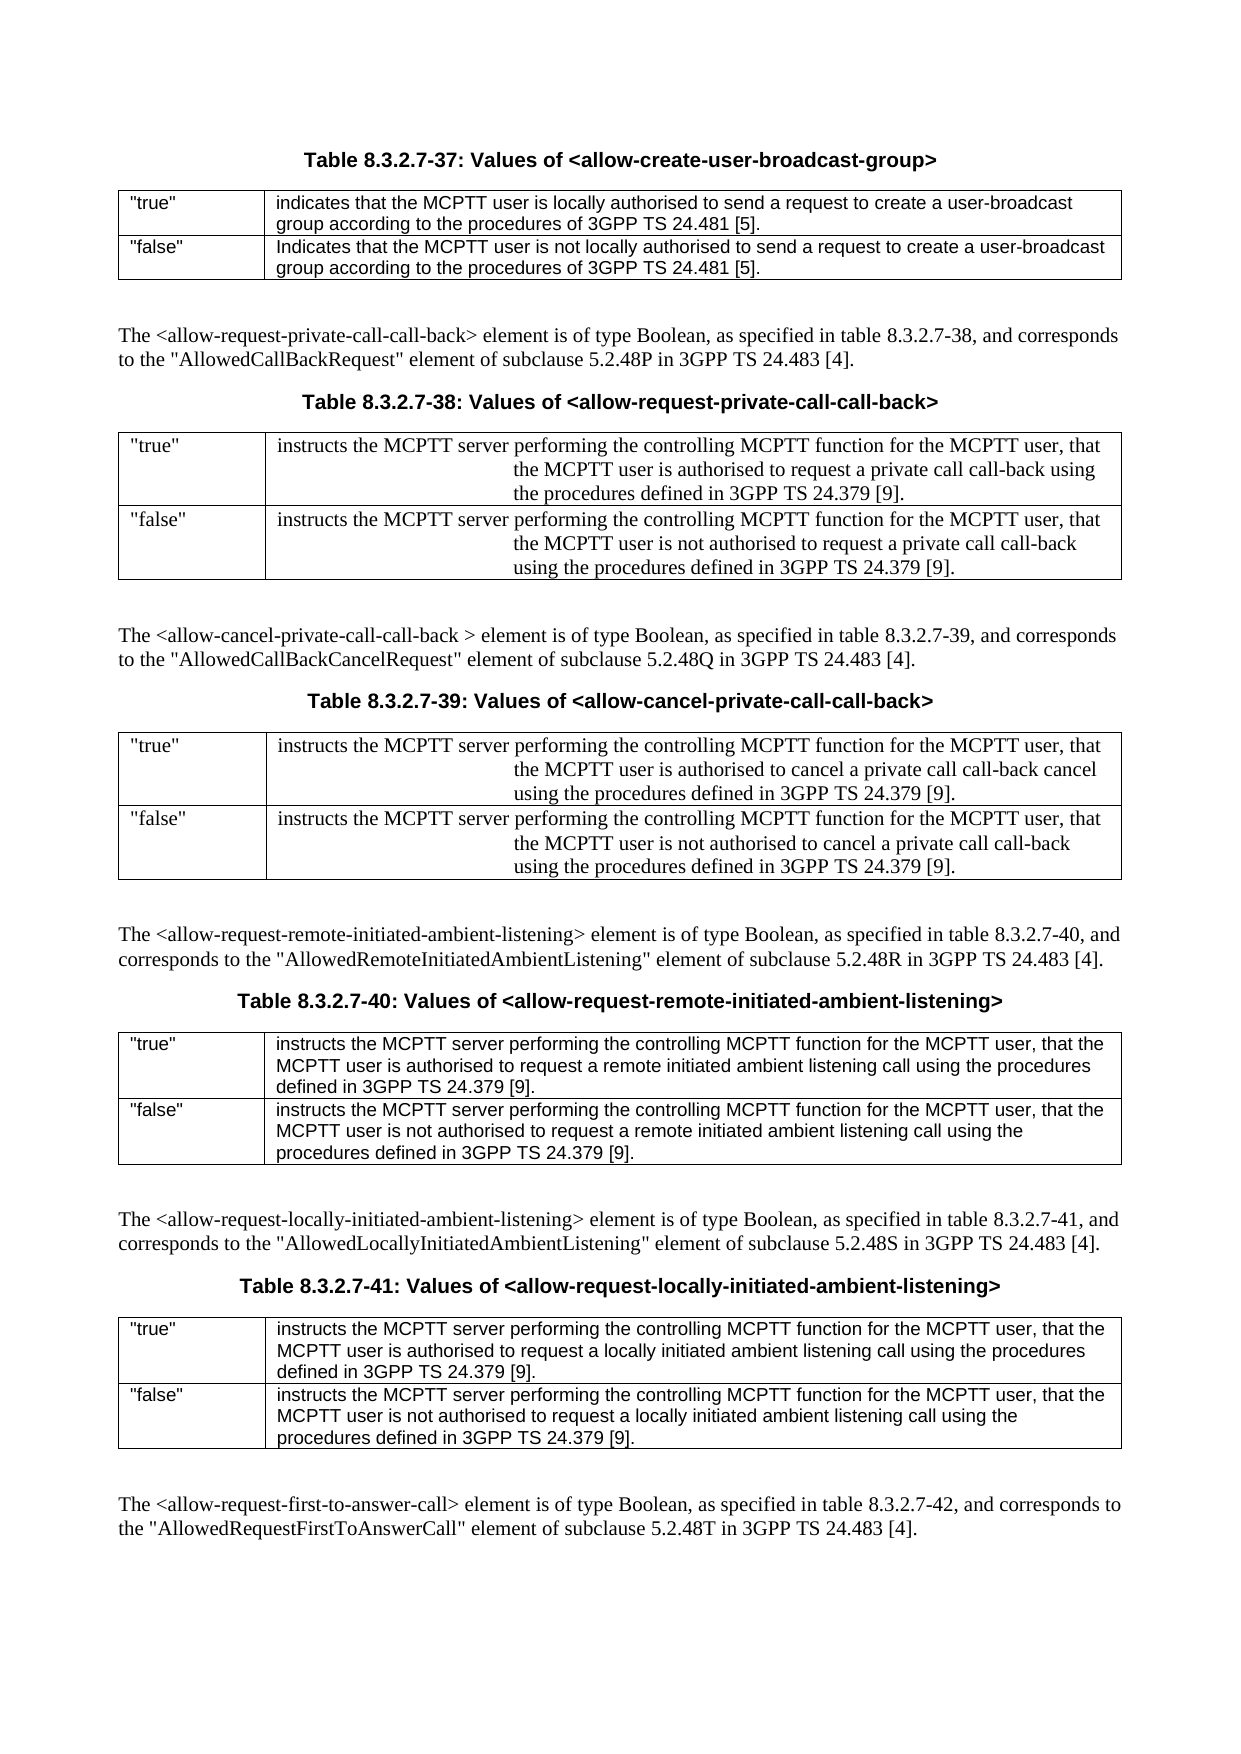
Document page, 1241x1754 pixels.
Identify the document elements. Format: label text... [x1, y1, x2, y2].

table_header "true" [119, 1033, 264, 1098]
table_header "true" [119, 1318, 265, 1383]
table_header "true" [119, 191, 264, 234]
text The <allow-cancel-private-call-call-back > element is of type Boolean, as specified in table 8.3.2.7-39, and corresponds to the "AllowedCallBackCancelRequest" element of subclause 5.2.48Q in 3GPP TS 24.483 [4]. [118, 622, 1122, 671]
table_cell "false" [119, 1099, 264, 1163]
table_cell instructs the MCPTT server performing the controlling MCPTT function for the MCPTT user, that the MCPTT user is not authorised to request a locally initiated ambient listening call using the procedures defined in 3GPP TS 24.379 [9]. [266, 1384, 1121, 1448]
text Table 8.3.2.7-41: Values of <allow-request-locally-initiated-ambient-listening> [118, 1274, 1122, 1298]
table_cell "false" [119, 506, 265, 579]
table_header instructs the MCPTT server performing the controlling MCPTT function for the MCPTT user, that the MCPTT user is authorised to request a locally initiated ambient listening call using the procedures defined in 3GPP TS 24.379 [9]. [266, 1318, 1121, 1383]
table_cell instructs the MCPTT server performing the controlling MCPTT function for the MCPTT user, that the MCPTT user is not authorised to cancel a private call call-back using the procedures defined in 3GPP TS 24.379 [9]. [267, 806, 1121, 878]
table_header "true" [119, 733, 266, 805]
text Table 8.3.2.7-38: Values of <allow-request-private-call-call-back> [118, 389, 1122, 413]
table_header "true" [119, 433, 265, 505]
table_header instructs the MCPTT server performing the controlling MCPTT function for the MCPTT user, that the MCPTT user is authorised to cancel a private call call-back cancel using the procedures defined in 3GPP TS 24.379 [9]. [267, 733, 1121, 805]
table_header indicates that the MCPTT user is locally authorised to send a request to create a user-broadcast group according to the procedures of 3GPP TS 24.481 [5]. [265, 191, 1121, 234]
text The <allow-request-remote-initiated-ambient-listening> element is of type Boolean, as specified in table 8.3.2.7-40, and corresponds to the "AllowedRemoteInitiatedAmbientListening" element of subclause 5.2.48R in 3GPP TS 24.483 [4]. [118, 922, 1122, 971]
text Table 8.3.2.7-40: Values of <allow-request-remote-initiated-ambient-listening> [118, 989, 1122, 1013]
table_header instructs the MCPTT server performing the controlling MCPTT function for the MCPTT user, that the MCPTT user is authorised to request a private call call-back using the procedures defined in 3GPP TS 24.379 [9]. [266, 433, 1121, 505]
table_cell "false" [119, 1384, 265, 1448]
table_cell "false" [119, 236, 264, 279]
table_header instructs the MCPTT server performing the controlling MCPTT function for the MCPTT user, that the MCPTT user is authorised to request a remote initiated ambient listening call using the procedures defined in 3GPP TS 24.379 [9]. [265, 1033, 1121, 1098]
text Table 8.3.2.7-39: Values of <allow-cancel-private-call-call-back> [118, 689, 1122, 713]
table_cell instructs the MCPTT server performing the controlling MCPTT function for the MCPTT user, that the MCPTT user is not authorised to request a remote initiated ambient listening call using the procedures defined in 3GPP TS 24.379 [9]. [265, 1099, 1121, 1163]
table_cell instructs the MCPTT server performing the controlling MCPTT function for the MCPTT user, that the MCPTT user is not authorised to request a private call call-back using the procedures defined in 3GPP TS 24.379 [9]. [266, 506, 1121, 579]
text The <allow-request-private-call-call-back> element is of type Boolean, as specified in table 8.3.2.7-38, and corresponds to the "AllowedCallBackRequest" element of subclause 5.2.48P in 3GPP TS 24.483 [4]. [118, 323, 1122, 371]
table_cell "false" [119, 806, 266, 878]
table_cell Indicates that the MCPTT user is not locally authorised to send a request to create a user-broadcast group according to the procedures of 3GPP TS 24.481 [5]. [265, 236, 1121, 279]
text The <allow-request-first-to-answer-call> element is of type Boolean, as specified in table 8.3.2.7-42, and corresponds to the "AllowedRequestFirstToAnswerCall" element of subclause 5.2.48T in 3GPP TS 24.483 [4]. [118, 1492, 1122, 1540]
text Table 8.3.2.7-37: Values of <allow-create-user-broadcast-group> [118, 148, 1122, 172]
text The <allow-request-locally-initiated-ambient-listening> element is of type Boolean, as specified in table 8.3.2.7-41, and corresponds to the "AllowedLocallyInitiatedAmbientListening" element of subclause 5.2.48S in 3GPP TS 24.483 [4]. [118, 1207, 1122, 1255]
